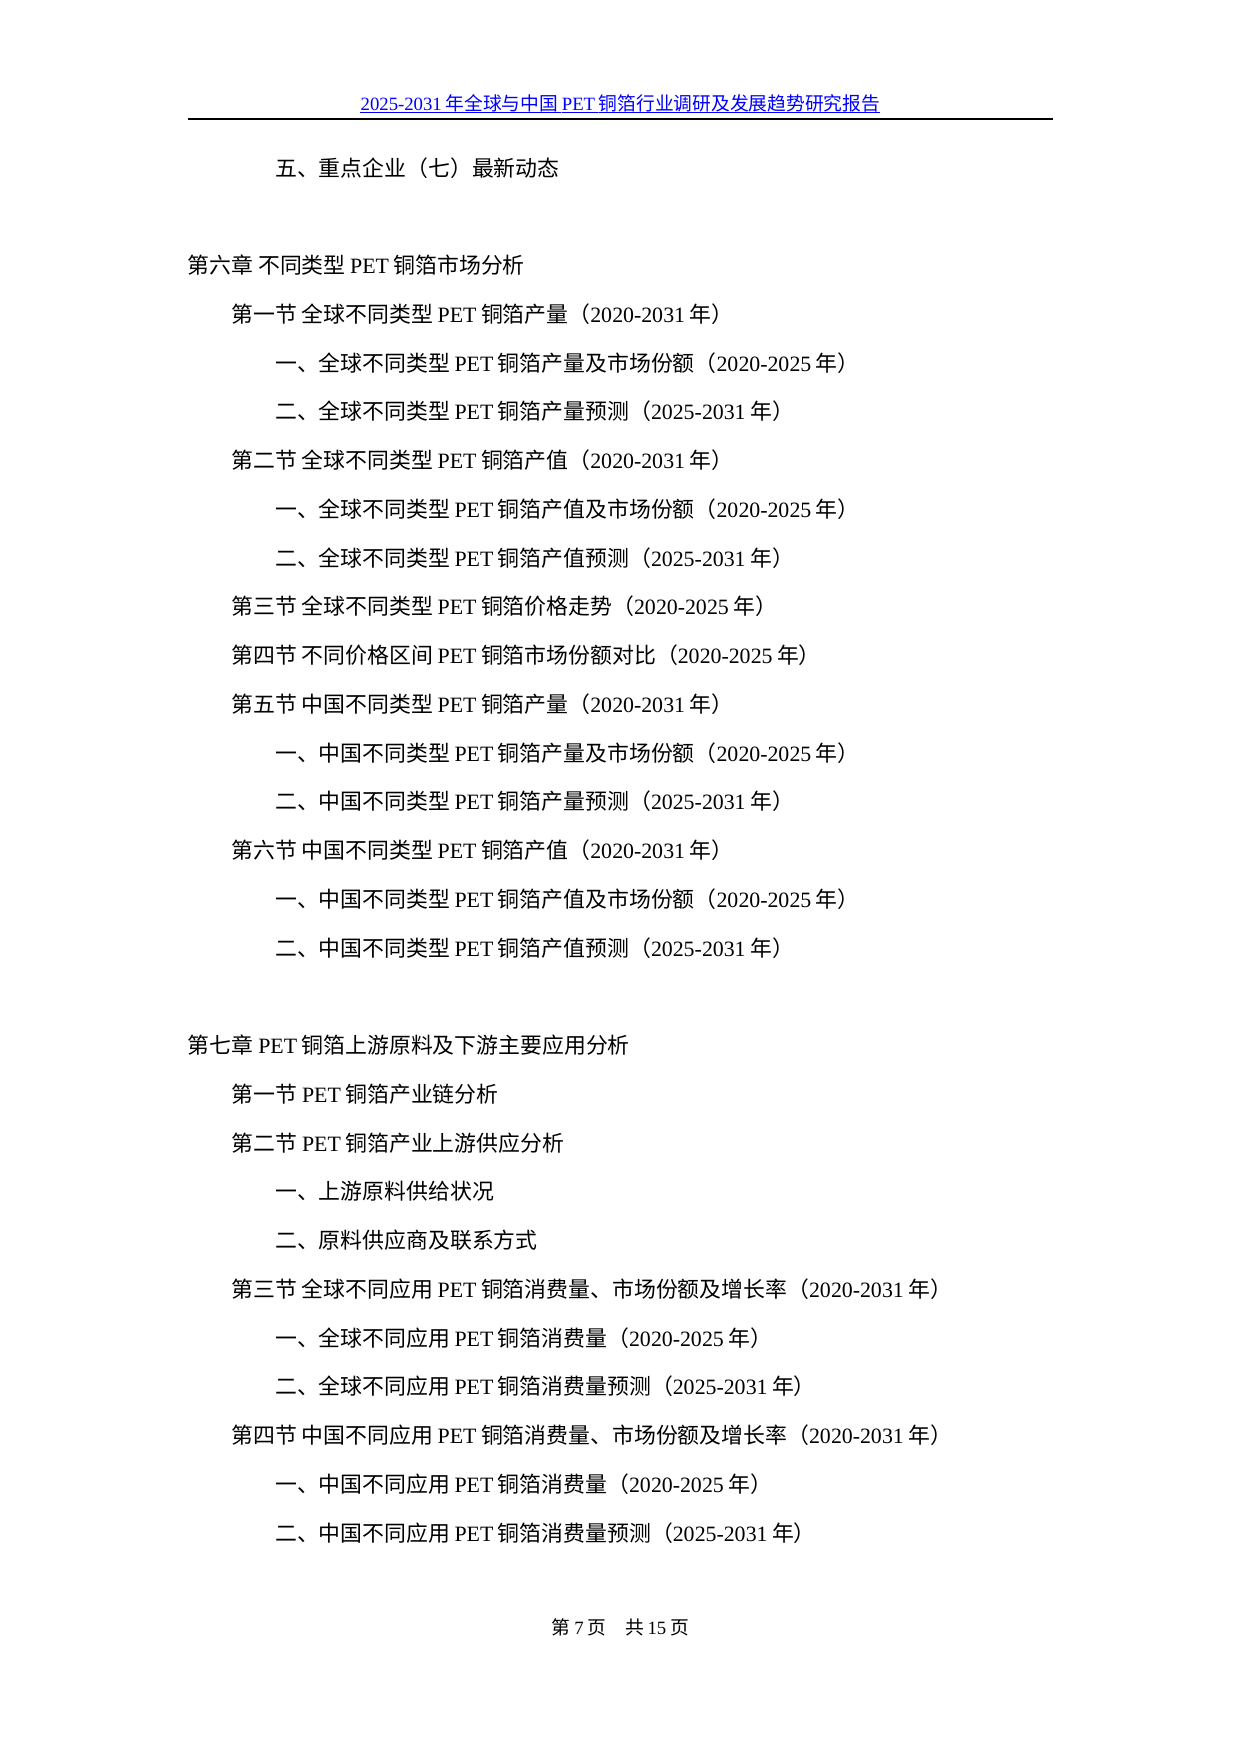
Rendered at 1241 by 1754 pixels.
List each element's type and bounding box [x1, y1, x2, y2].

text [187, 150, 1053, 1548]
